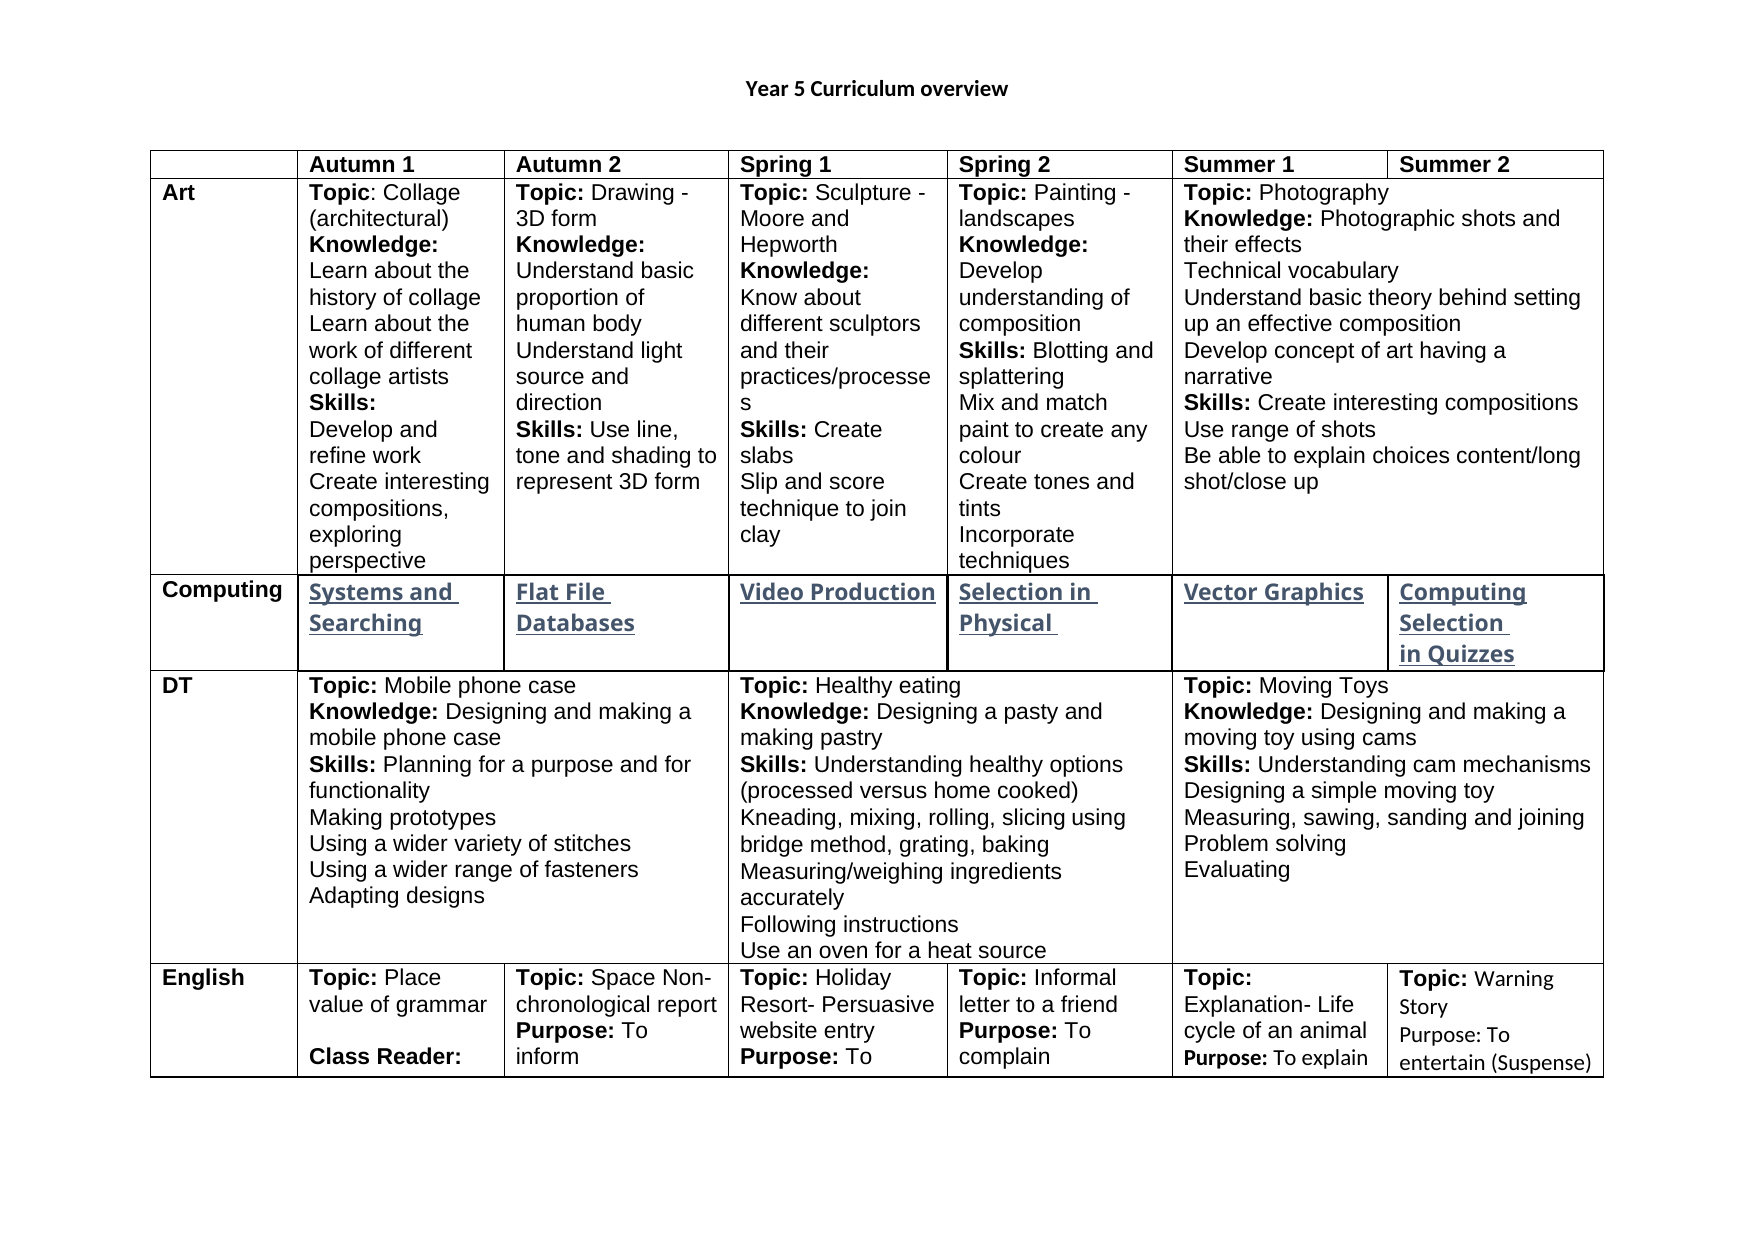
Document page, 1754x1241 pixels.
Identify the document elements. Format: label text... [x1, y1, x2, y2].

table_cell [1388, 964, 1603, 1076]
table_header Autumn 2 [505, 151, 728, 177]
table_cell DT [151, 671, 297, 963]
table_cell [729, 964, 947, 1076]
table_cell Topic: Sculpture - Moore and Hepworth Knowledge: Know about different sculptors and their practices/processes Skills: Create slabs Slip and score technique to join clay [729, 179, 947, 574]
table_cell Topic: Moving Toys Knowledge: Designing and making a moving toy using cams Skills: Understanding cam mechanisms Designing a simple moving toy Measuring, sawing, sanding and joining Problem solving Evaluating [1173, 672, 1603, 963]
table_header Spring 1 [729, 151, 947, 177]
table_header Summer 1 [1173, 151, 1387, 177]
table_cell Flat File Databases [505, 576, 728, 669]
table_cell Topic: Photography Knowledge: Photographic shots and their effects Technical vocabulary Understand basic theory behind setting up an effective composition Develop concept of art having a narrative Skills: Create interesting compositions Use range of shots Be able to explain choices content/long shot/close up [1173, 179, 1603, 574]
table_cell Topic: Drawing -3D form Knowledge: Understand basic proportion of human body Understand light source and direction Skills: Use line, tone and shading to represent 3D form [505, 179, 728, 574]
table_cell Topic: Collage (architectural) Knowledge: Learn about the history of collage Learn about the work of different collage artists Skills: Develop and refine work Create interesting compositions, exploring perspective [298, 179, 504, 574]
table_cell Systems and Searching [299, 576, 503, 669]
table_cell Video Production [730, 576, 946, 669]
table_cell Topic: Painting -landscapes Knowledge: Develop understanding of composition Skills: Blotting and splattering Mix and match paint to create any colour Create tones and tints Incorporate techniques [948, 179, 1172, 574]
table_header Autumn 1 [298, 151, 504, 177]
table_cell English [151, 964, 297, 1076]
table_cell Art [151, 179, 297, 574]
table_cell Computing Selection in Quizzes [1389, 576, 1603, 669]
table_header Spring 2 [948, 151, 1172, 177]
table_cell Topic: Healthy eating Knowledge: Designing a pasty and making pastry Skills: Understanding healthy options (processed versus home cooked) Kneading, mixing, rolling, slicing using bridge method, grating, baking Measuring/weighing ingredients accurately Following instructions Use an oven for a heat source [729, 672, 1172, 963]
table_header [151, 151, 297, 177]
table_header Summer 2 [1388, 151, 1603, 177]
table_cell Selection in Physical [949, 576, 1171, 669]
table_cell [298, 964, 504, 1076]
table_cell Vector Graphics [1173, 576, 1387, 669]
table_cell Topic: Mobile phone case Knowledge: Designing and making a mobile phone case Skills: Planning for a purpose and for functionality Making prototypes Using a wider variety of stitches Using a wider range of fasteners Adapting designs [298, 672, 728, 963]
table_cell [1173, 964, 1387, 1076]
table_cell Computing [151, 575, 297, 669]
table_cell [505, 964, 728, 1076]
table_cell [948, 964, 1172, 1076]
